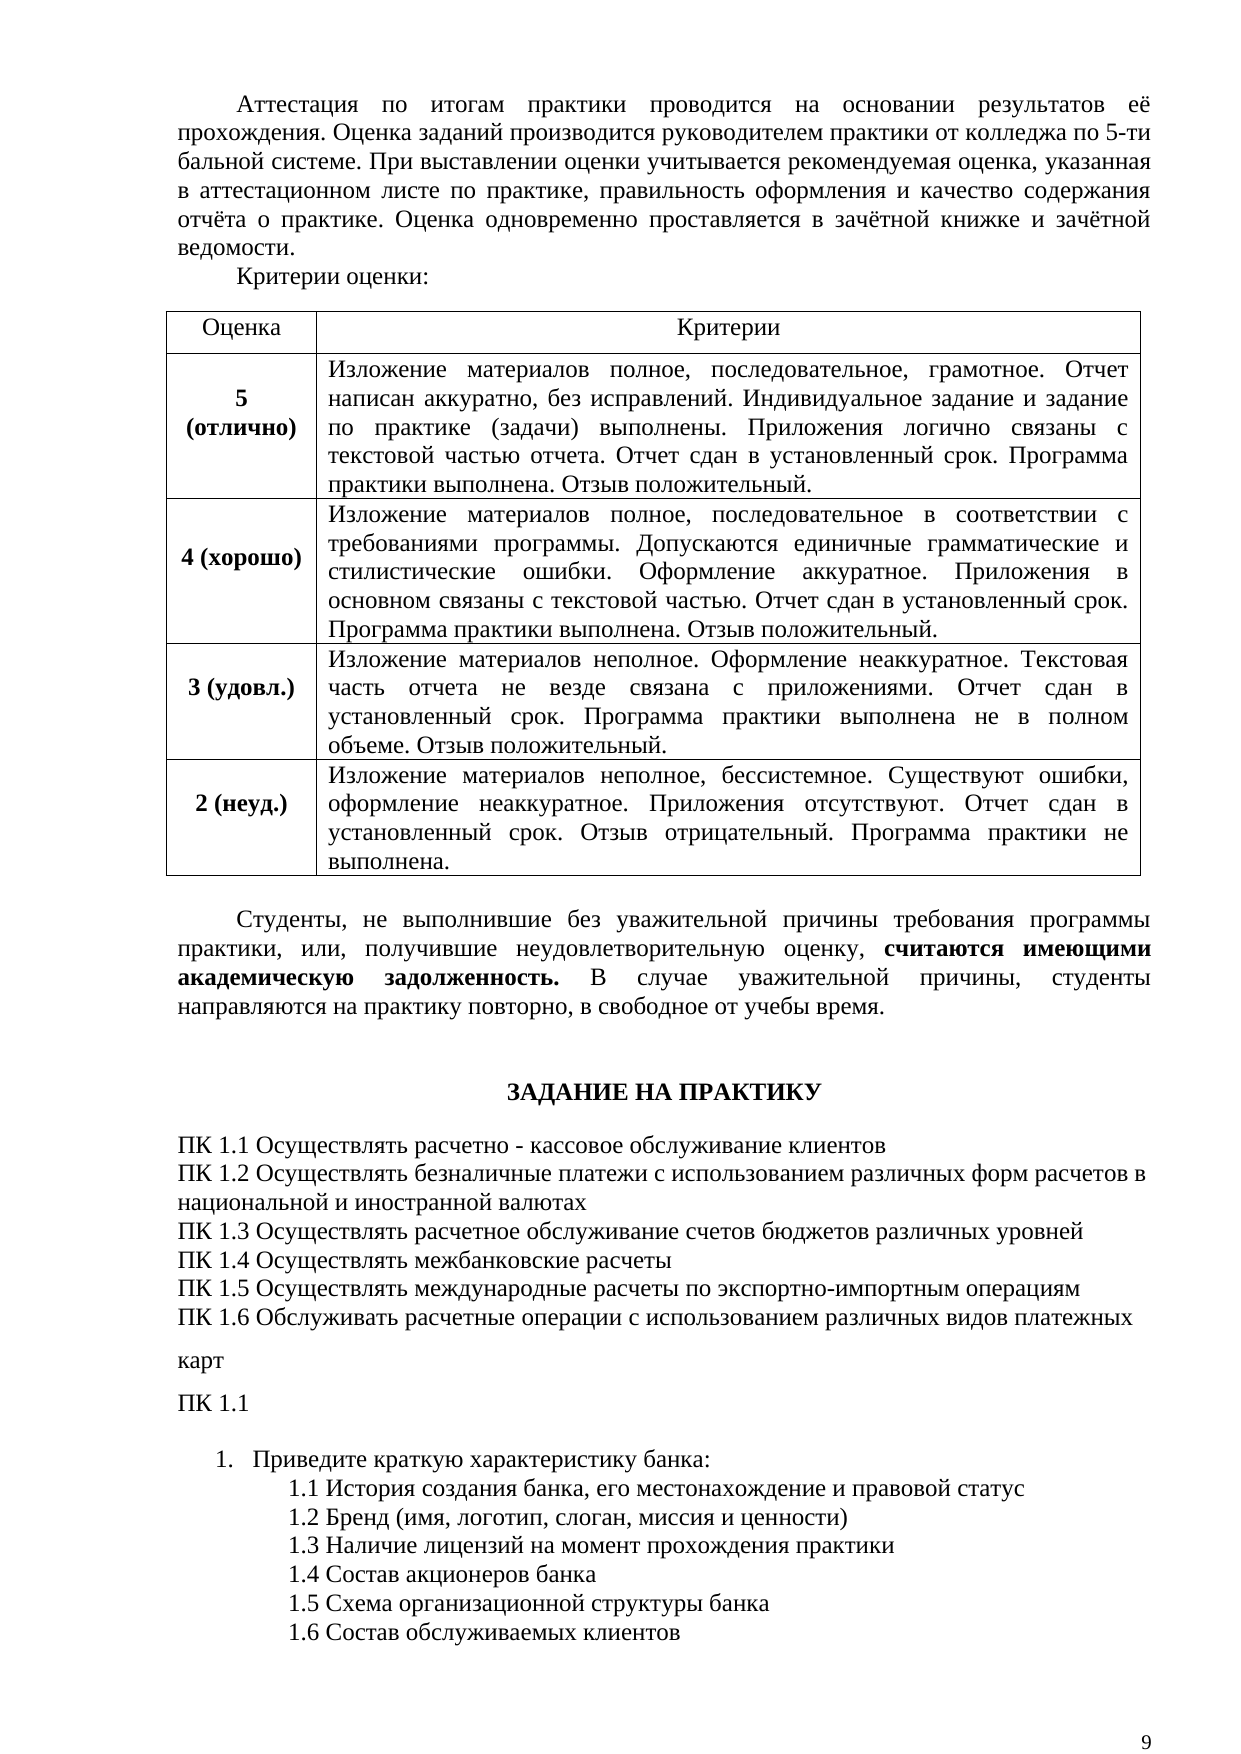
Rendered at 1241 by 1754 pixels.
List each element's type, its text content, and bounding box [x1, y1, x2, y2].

table_cell 4 (хорошо) [167, 499, 316, 643]
table_cell Изложение материалов полное, последовательное в соответствии с требованиями программы. Допускаются единичные грамматические и стилистические ошибки. Оформление аккуратное. Приложения в основном связаны с текстовой частью. Отчет сдан в установленный срок. Программа практики выполнена. Отзыв положительный. [317, 499, 1140, 643]
list Наличие лицензий на момент прохождения практики [288, 1530, 1152, 1559]
list Схема организационной структуры банка [288, 1588, 1152, 1617]
text ПК 1.5 Осуществлять международные расчеты по экспортно-импортным операциям [177, 1273, 1152, 1302]
table_header Оценка [167, 312, 316, 353]
table_cell 2 (неуд.) [167, 760, 316, 875]
text ПК 1.6 Обслуживать расчетные операции с использованием различных видов платежных карт [177, 1302, 1152, 1374]
text ПК 1.2 Осуществлять безналичные платежи с использованием различных форм расчетов в национальной и иностранной валютах [177, 1158, 1152, 1216]
table_cell 3 (удовл.) [167, 644, 316, 759]
list Бренд (имя, логотип, слоган, миссия и ценности) [288, 1502, 1152, 1530]
text ПК 1.4 Осуществлять межбанковские расчеты [177, 1245, 1152, 1273]
list Состав акционеров банка [288, 1559, 1152, 1588]
list Состав обслуживаемых клиентов [288, 1617, 1152, 1645]
text Аттестация по итогам практики проводится на основании результатов её прохождения. Оценка заданий производится руководителем практики от колледжа по 5-ти бальной системе. При выставлении оценки учитывается рекомендуемая оценка, указанная в аттестационном листе по практике, правильность оформления и качество содержания отчёта о практике. Оценка одновременно проставляется в зачётной книжке и зачётной ведомости. [177, 89, 1152, 261]
list ПК 1.1 Осуществлять расчетно - кассовое обслуживание клиентов [177, 1130, 1152, 1158]
text ПК 1.1 [177, 1388, 1152, 1417]
text ПК 1.3 Осуществлять расчетное обслуживание счетов бюджетов различных уровней [177, 1216, 1152, 1245]
table_cell 5 (отлично) [167, 354, 316, 498]
list История создания банка, его местонахождение и правовой статус [288, 1473, 1152, 1502]
table_cell Изложение материалов полное, последовательное, грамотное. Отчет написан аккуратно, без исправлений. Индивидуальное задание и задание по практике (задачи) выполнены. Приложения логично связаны с текстовой частью отчета. Отчет сдан в установленный срок. Программа практики выполнена. Отзыв положительный. [317, 354, 1140, 498]
text Критерии оценки: [177, 261, 1152, 290]
text Студенты, не выполнившие без уважительной причины требования программы практики, или, получившие неудовлетворительную оценку, считаются имеющими академическую задолженность. В случае уважительной причины, студенты направляются на практику повторно, в свободное от учебы время. [177, 904, 1152, 1019]
table_header Критерии [317, 312, 1140, 353]
table_cell Изложение материалов неполное, бессистемное. Существуют ошибки, оформление неаккуратное. Приложения отсутствуют. Отчет сдан в установленный срок. Отзыв отрицательный. Программа практики не выполнена. [317, 760, 1140, 875]
table_cell Изложение материалов неполное. Оформление неаккуратное. Текстовая часть отчета не везде связана с приложениями. Отчет сдан в установленный срок. Программа практики выполнена не в полном объеме. Отзыв положительный. [317, 644, 1140, 759]
list Приведите краткую характеристику банка: [215, 1444, 1152, 1473]
subtitle ЗАДАНИЕ НА ПРАКТИКУ [177, 1077, 1152, 1106]
